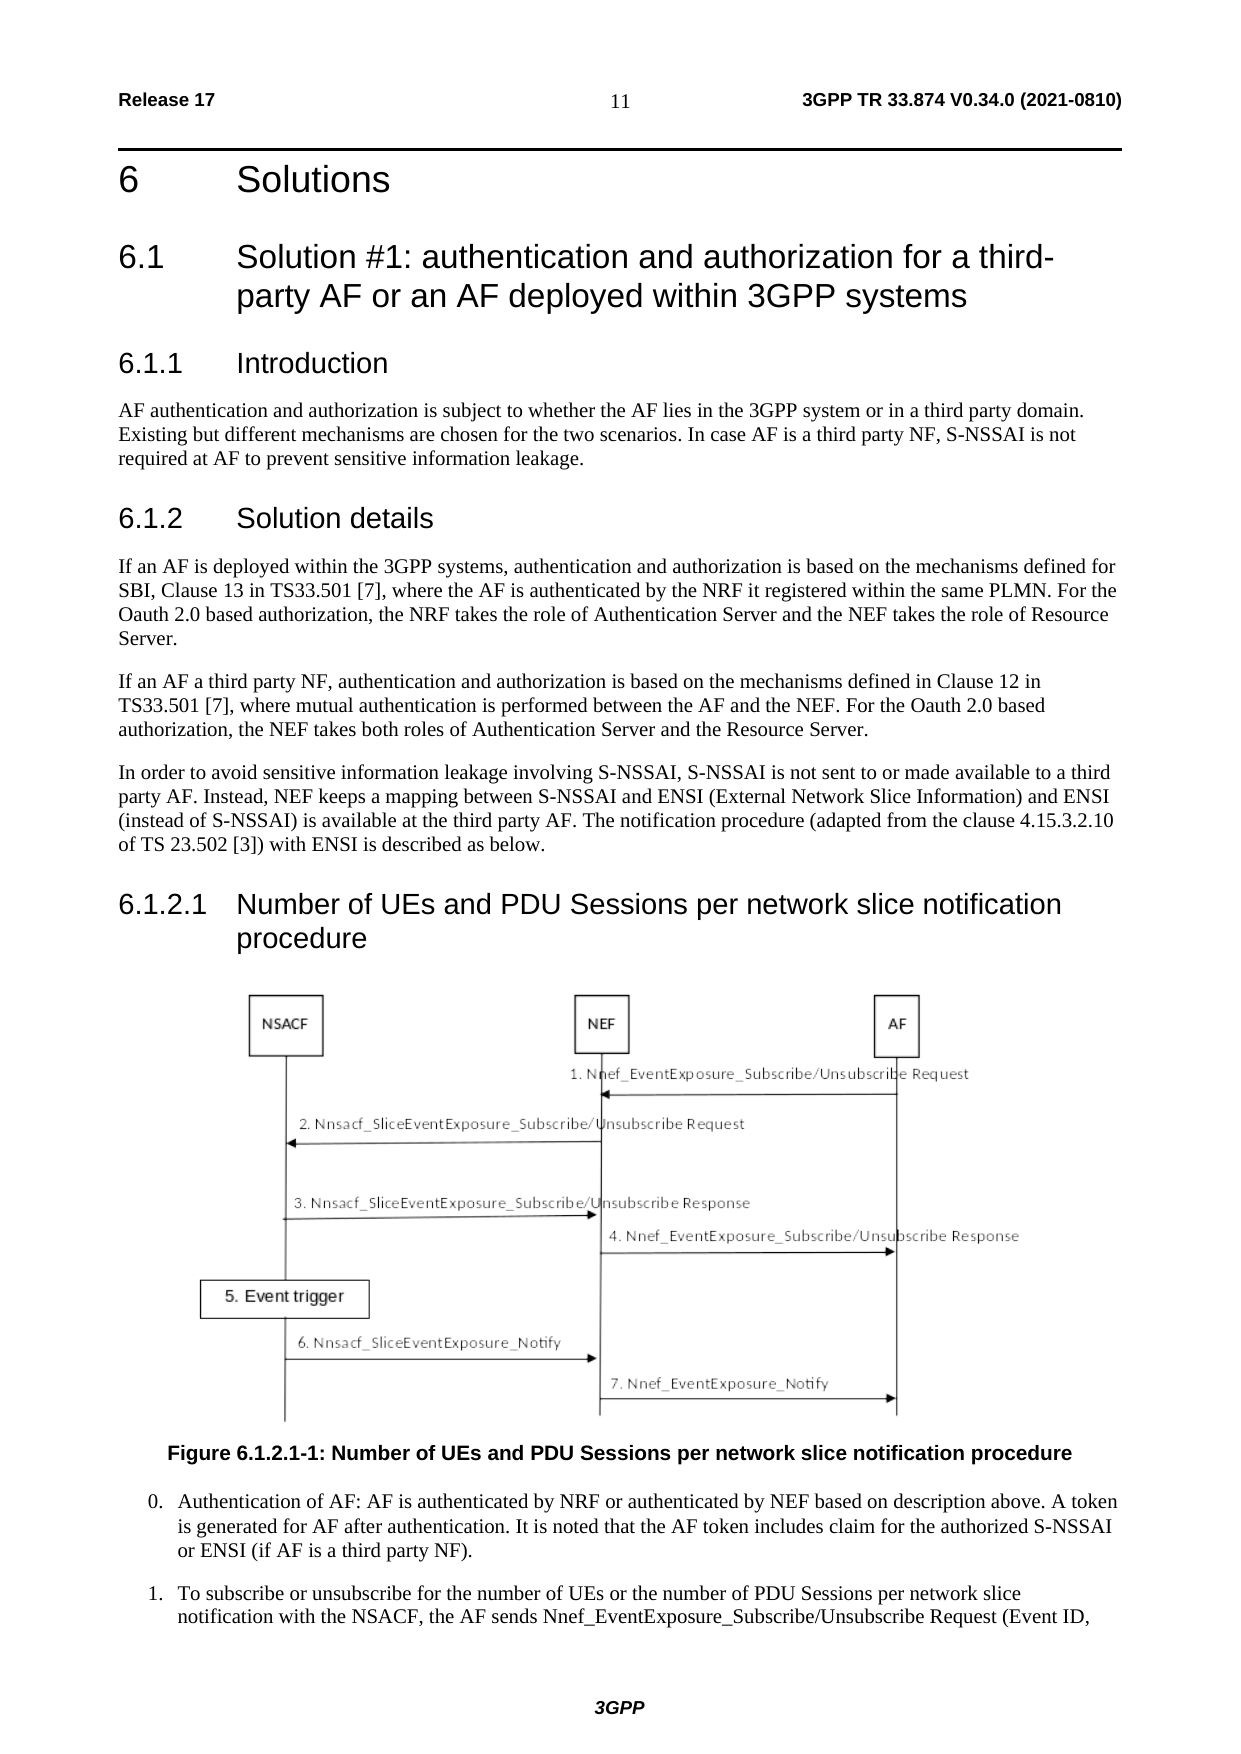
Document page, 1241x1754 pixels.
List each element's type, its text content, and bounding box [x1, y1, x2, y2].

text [148, 1580, 1122, 1628]
subtitle 6 Solutions [118, 151, 1122, 200]
text In order to avoid sensitive information leakage involving S-NSSAI, S-NSSAI is not sent to or made available to a third party AF. Instead, NEF keeps a mapping between S-NSSAI and ENSI (External Network Slice Information) and ENSI (instead of S-NSSAI) is available at the third party AF. The notification procedure (adapted from the clause 4.15.3.2.10 of TS 23.502 [3]) with ENSI is described as below. [118, 759, 1122, 856]
subtitle 6.1 Solution #1: authentication and authorization for a third-party AF or an AF deployed within 3GPP systems [118, 237, 1122, 314]
text 0. Authentication of AF: AF is authenticated by NRF or authenticated by NEF based on description above. A token is generated for AF after authentication. It is noted that the AF token includes claim for the authorized S-NSSAI or ENSI (if AF is a third party NF). [148, 1489, 1122, 1562]
text If an AF is deployed within the 3GPP systems, authentication and authorization is based on the mechanisms defined for SBI, Clause 13 in TS33.501 [7], where the AF is authenticated by the NRF it registered within the same PLMN. For the Oauth 2.0 based authorization, the NRF takes the role of Authentication Server and the NEF takes the role of Resource Server. [118, 554, 1122, 650]
subtitle 6.1.1 Introduction [118, 346, 1122, 379]
subtitle 6.1.2.1 Number of UEs and PDU Sessions per network slice notification procedure [118, 887, 1122, 954]
subtitle 6.1.2 Solution details [118, 501, 1122, 535]
text AF authentication and authorization is subject to whether the AF lies in the 3GPP system or in a third party domain. Existing but different mechanisms are chosen for the two scenarios. In case AF is a third party NF, S-NSSAI is not required at AF to prevent sensitive information leakage. [118, 398, 1122, 470]
text Figure 6.1.2.1-1: Number of UEs and PDU Sessions per network slice notification procedure [118, 1441, 1122, 1464]
text If an AF a third party NF, authentication and authorization is based on the mechanisms defined in Clause 12 in TS33.501 [7], where mutual authentication is performed between the AF and the NEF. For the Oauth 2.0 based authorization, the NEF takes both roles of Authentication Server and the Resource Server. [118, 669, 1122, 741]
